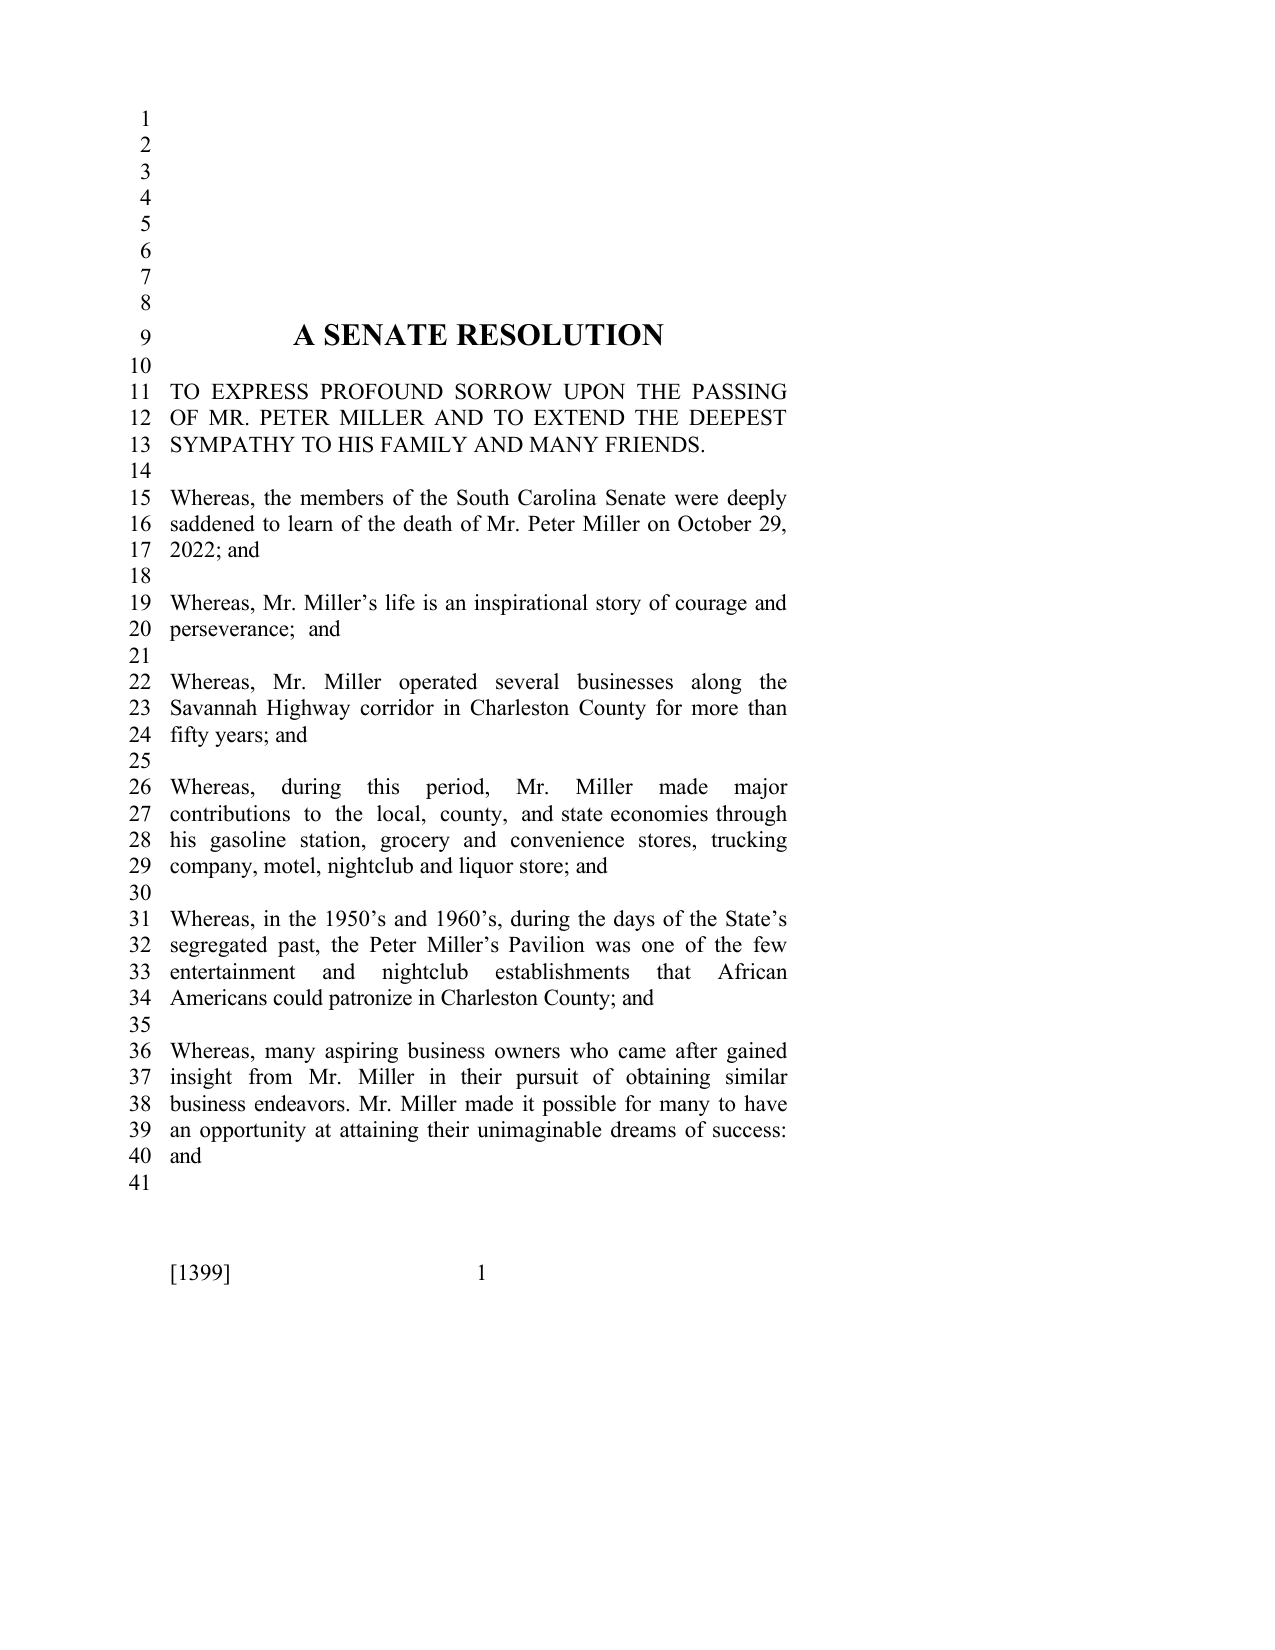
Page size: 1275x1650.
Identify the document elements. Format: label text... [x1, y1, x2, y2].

text A SENATE RESOLUTION [169, 316, 787, 352]
list Whereas, the members of the South Carolina Senate were deeply saddened to learn of the death of Mr. Peter Miller on October 29, 2022; and [169, 483, 787, 563]
list Whereas, Mr. Miller’s life is an inspirational story of courage and perseverance; and [169, 589, 787, 642]
list Whereas, many aspiring business owners who came after gained insight from Mr. Miller in their pursuit of obtaining similar business endeavors. Mr. Miller made it possible for many to have an opportunity at attaining their unimaginable dreams of success: and [169, 1037, 787, 1169]
list Whereas, during this period, Mr. Miller made major contributions to the local, county, and state economies through his gasoline station, grocery and convenience stores, trucking company, motel, nightclub and liquor store; and [169, 773, 787, 879]
list Whereas, Mr. Miller operated several businesses along the Savannah Highway corridor in Charleston County for more than fifty years; and [169, 668, 787, 747]
list Whereas, in the 1950’s and 1960’s, during the days of the State’s segregated past, the Peter Miller’s Pavilion was one of the few entertainment and nightclub establishments that African Americans could patronize in Charleston County; and [169, 905, 787, 1011]
